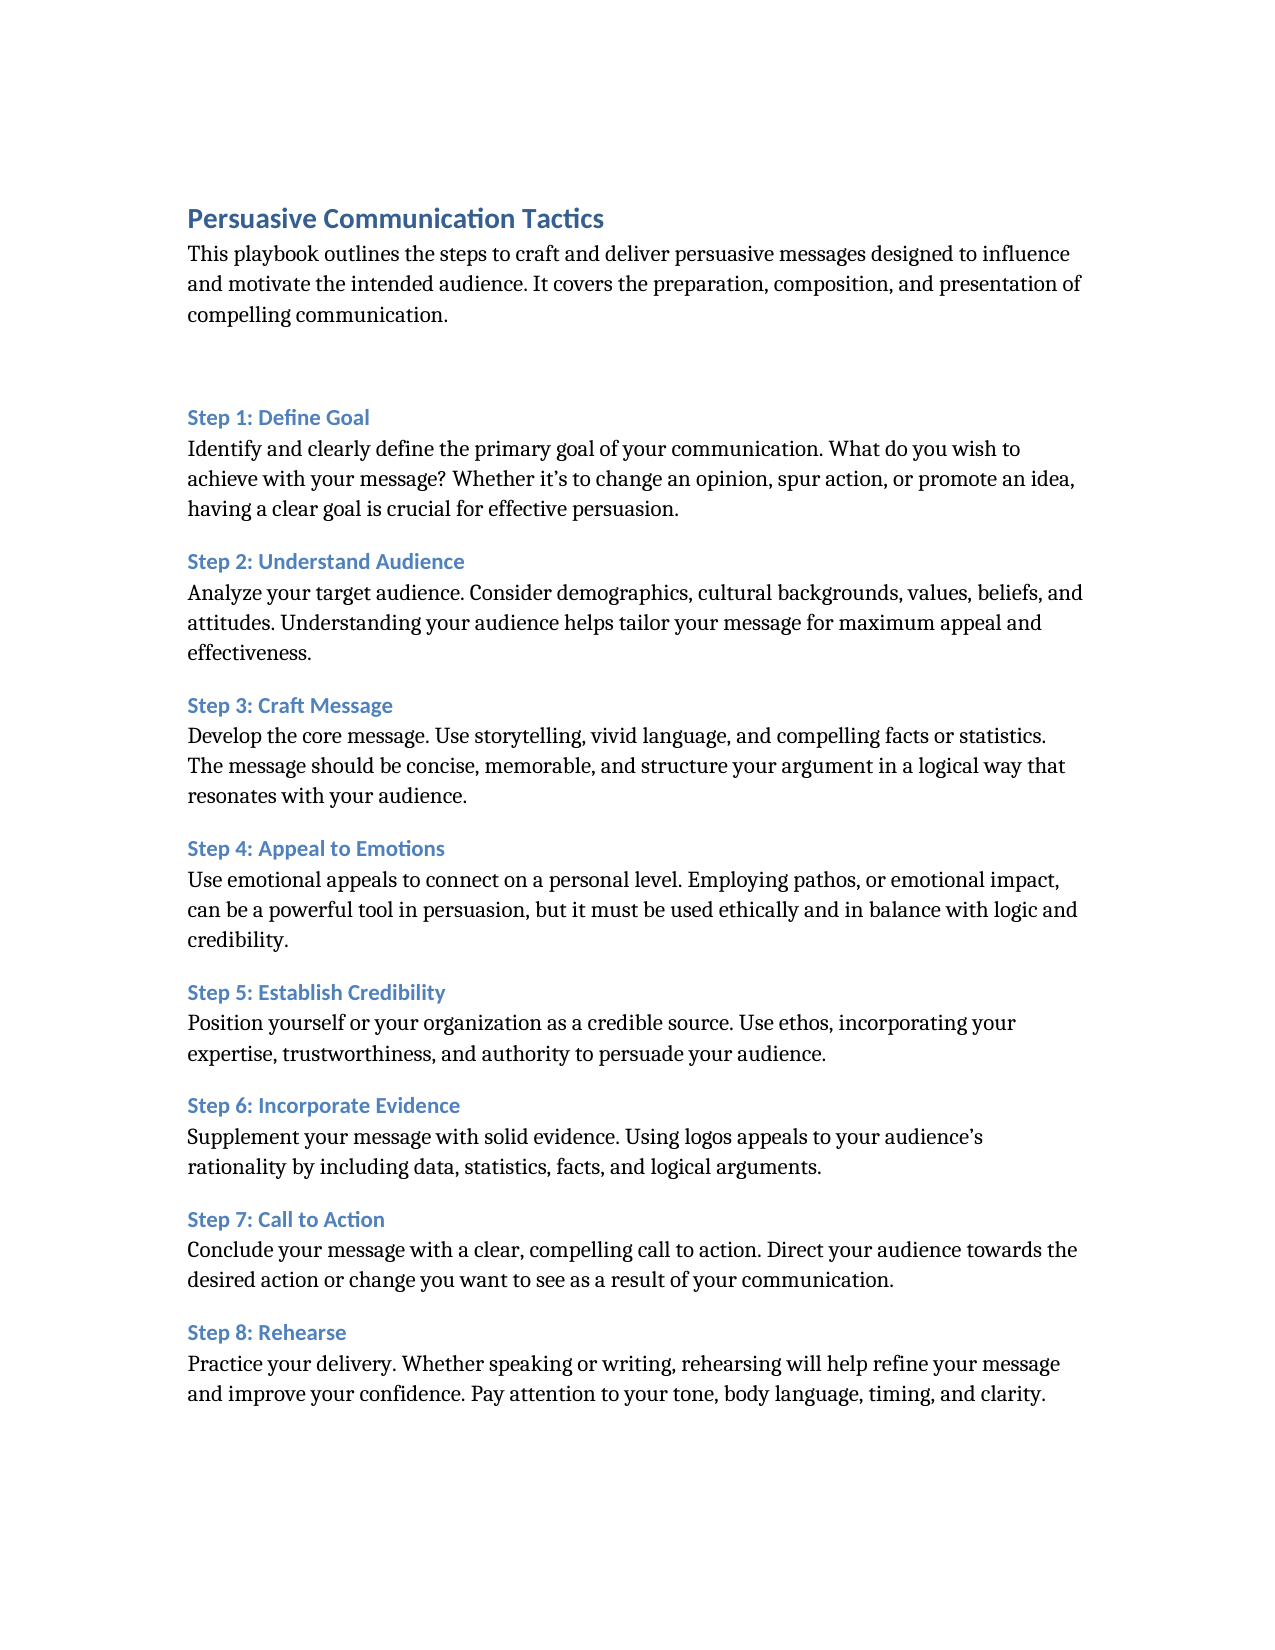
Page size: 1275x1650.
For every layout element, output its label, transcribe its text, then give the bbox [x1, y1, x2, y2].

text Use emotional appeals to connect on a personal level. Employing pathos, or emotional impact, can be a powerful tool in persuasion, but it must be used ethically and in balance with logic and credibility. [187, 867, 1087, 953]
subtitle Step 1: Define Goal [187, 403, 1087, 431]
subtitle Persuasive Communication Tactics [187, 200, 1087, 236]
subtitle Step 4: Appeal to Emotions [187, 834, 1087, 862]
subtitle Step 2: Understand Audience [187, 547, 1087, 575]
subtitle Step 5: Establish Credibility [187, 978, 1087, 1006]
subtitle Step 3: Craft Message [187, 691, 1087, 719]
text Position yourself or your organization as a credible source. Use ethos, incorporating your expertise, trustworthiness, and authority to persuade your audience. [187, 1010, 1087, 1067]
text Conclude your message with a clear, compelling call to action. Direct your audience towards the desired action or change you want to see as a result of your communication. [187, 1237, 1087, 1294]
subtitle Step 6: Incorporate Evidence [187, 1091, 1087, 1119]
text This playbook outlines the steps to craft and deliver persuasive messages designed to influence and motivate the intended audience. It covers the preparation, composition, and presentation of compelling communication. [187, 241, 1087, 328]
text Identify and clearly define the primary goal of your communication. What do you wish to achieve with your message? Whether it’s to change an opinion, spur action, or promote an idea, having a clear goal is crucial for effective persuasion. [187, 436, 1087, 522]
text Practice your delivery. Whether speaking or writing, rehearsing will help refine your message and improve your confidence. Pay attention to your tone, body language, timing, and clarity. [187, 1351, 1087, 1407]
text Develop the core message. Use storytelling, vivid language, and compelling facts or statistics. The message should be concise, memorable, and structure your argument in a logical way that resonates with your audience. [187, 723, 1087, 810]
text Analyze your target audience. Consider demographics, cultural backgrounds, values, beliefs, and attitudes. Understanding your audience helps tailor your message for maximum appeal and effectiveness. [187, 579, 1087, 666]
subtitle Step 7: Call to Action [187, 1205, 1087, 1233]
text Supplement your message with solid evidence. Using logos appeals to your audience’s rationality by including data, statistics, facts, and logical arguments. [187, 1124, 1087, 1180]
subtitle Step 8: Rehearse [187, 1318, 1087, 1346]
